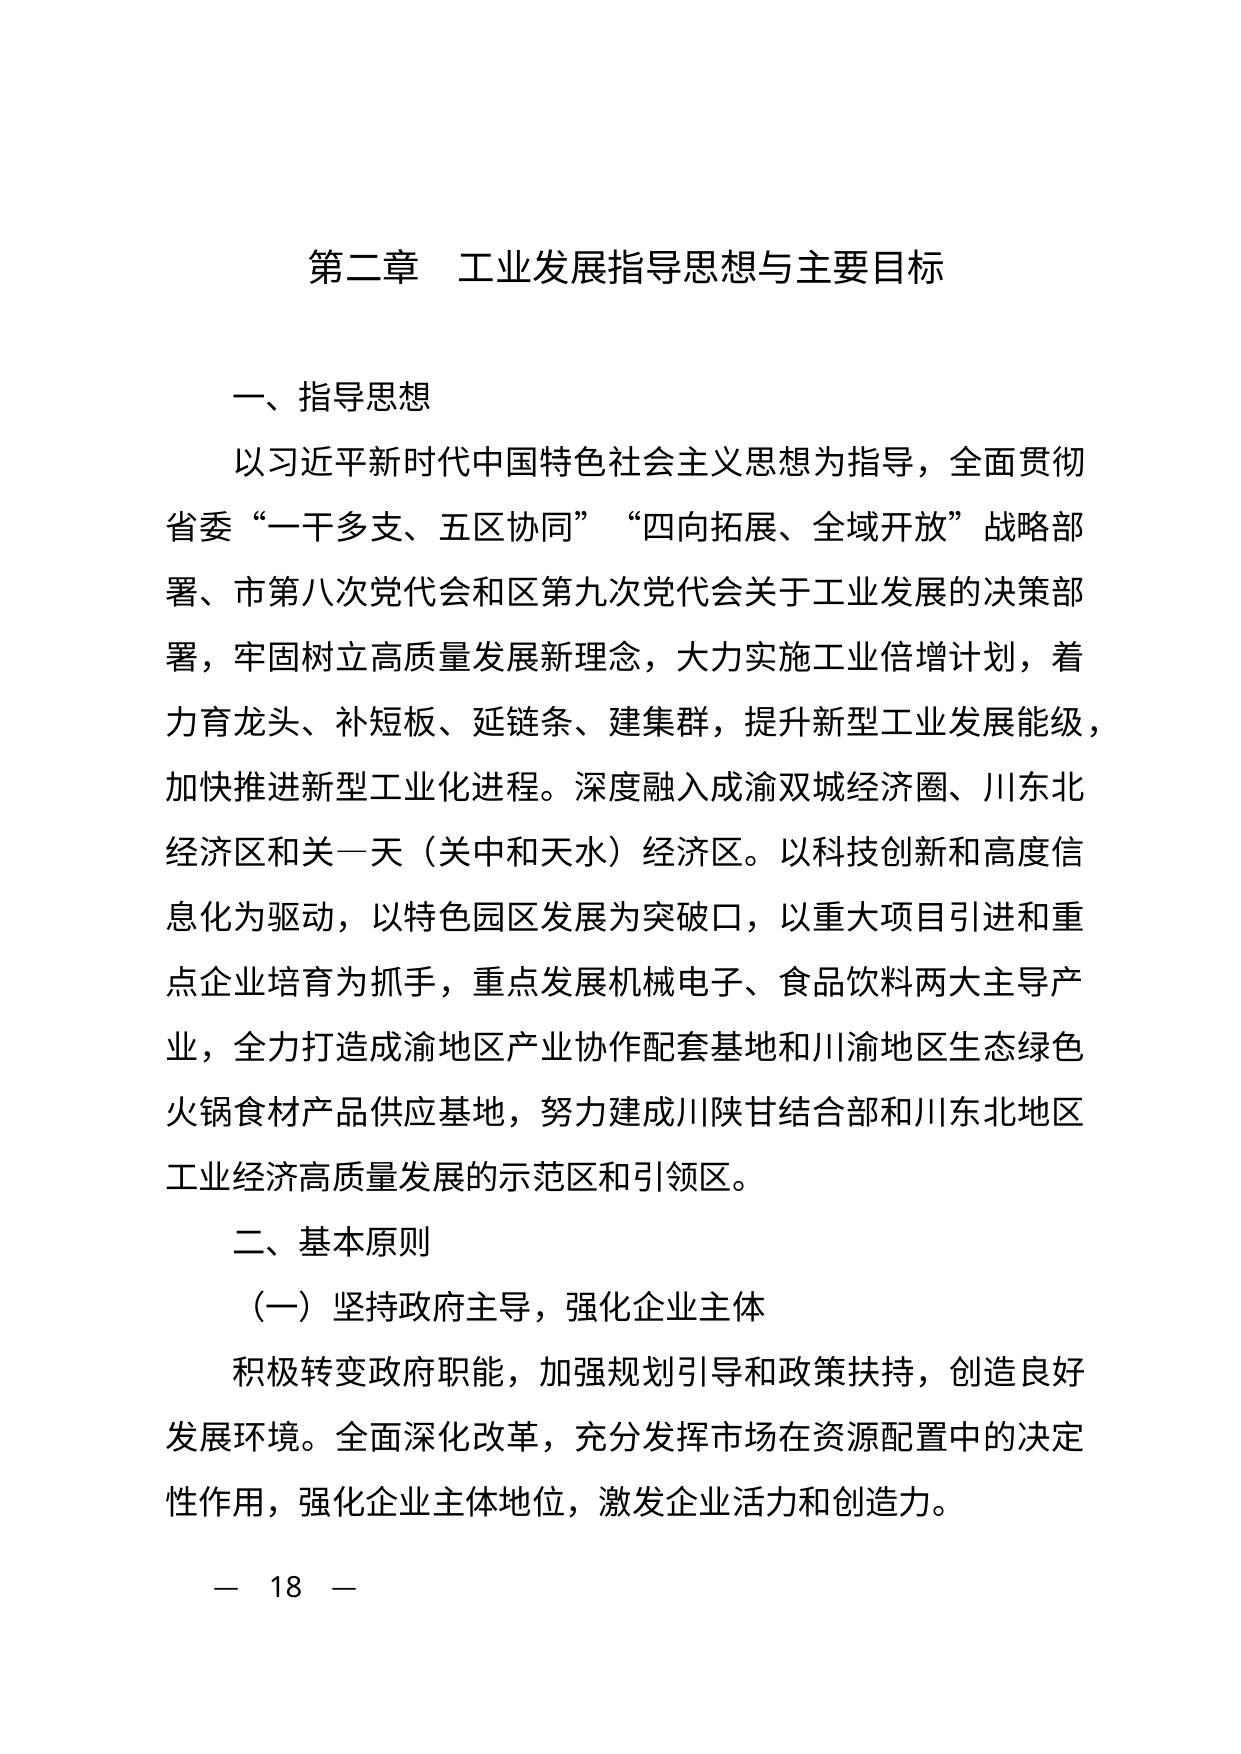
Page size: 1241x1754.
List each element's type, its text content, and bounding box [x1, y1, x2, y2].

text （一）坚持政府主导，强化企业主体 [165, 1273, 1087, 1338]
text 一、指导思想 [165, 363, 1087, 428]
text 积极转变政府职能，加强规划引导和政策扶持，创造良好发展环境。全面深化改革，充分发挥市场在资源配置中的决定性作用，强化企业主体地位，激发企业活力和创造力。 [165, 1338, 1087, 1533]
text 以习近平新时代中国特色社会主义思想为指导，全面贯彻省委“一干多支、五区协同”“四向拓展、全域开放”战略部署、市第八次党代会和区第九次党代会关于工业发展的决策部署，牢固树立高质量发展新理念，大力实施工业倍增计划，着力育龙头、补短板、延链条、建集群，提升新型工业发展能级，加快推进新型工业化进程。深度融入成渝双城经济圈、川东北经济区和关—天（关中和天水）经济区。以科技创新和高度信息化为驱动，以特色园区发展为突破口，以重大项目引进和重点企业培育为抓手，重点发展机械电子、食品饮料两大主导产业，全力打造成渝地区产业协作配套基地和川渝地区生态绿色火锅食材产品供应基地，努力建成川陕甘结合部和川东北地区工业经济高质量发展的示范区和引领区。 [165, 428, 1087, 1208]
text 第二章 工业发展指导思想与主要目标 [165, 233, 1087, 298]
text 二、基本原则 [165, 1208, 1087, 1273]
